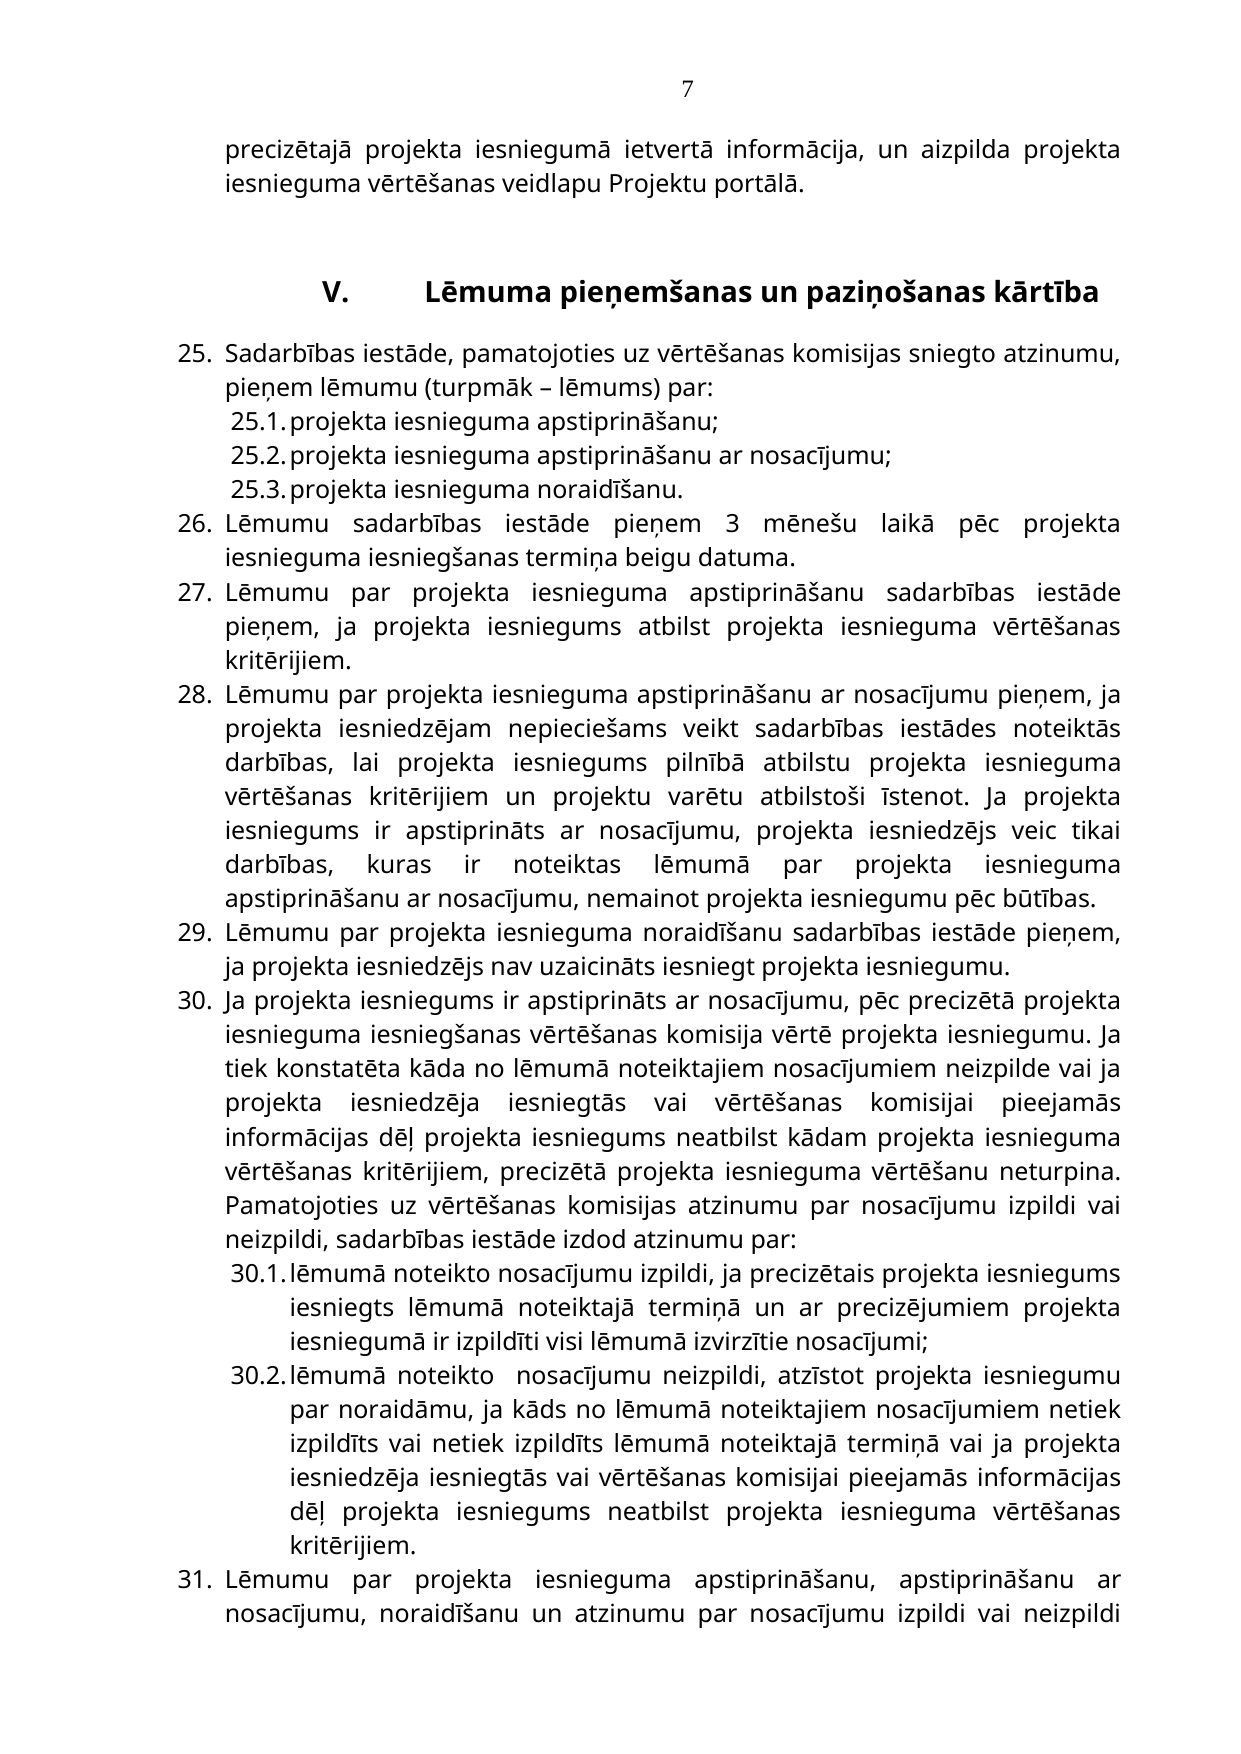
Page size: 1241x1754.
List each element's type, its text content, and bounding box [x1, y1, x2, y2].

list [177, 1562, 1122, 1630]
list Ja projekta iesniegums ir apstiprināts ar nosacījumu, pēc precizētā projekta iesnieguma iesniegšanas vērtēšanas komisija vērtē projekta iesniegumu. Ja tiek konstatēta kāda no lēmumā noteiktajiem nosacījumiem neizpilde vai ja projekta iesniedzēja iesniegtās vai vērtēšanas komisijai pieejamās informācijas dēļ projekta iesniegums neatbilst kādam projekta iesnieguma vērtēšanas kritērijiem, precizētā projekta iesnieguma vērtēšanu neturpina. Pamatojoties uz vērtēšanas komisijas atzinumu par nosacījumu izpildi vai neizpildi, sadarbības iestāde izdod atzinumu par: [177, 983, 1122, 1255]
list projekta iesnieguma noraidīšanu. [230, 472, 1122, 506]
list projekta iesnieguma apstiprināšanu; [230, 404, 1122, 438]
list Lēmumu sadarbības iestāde pieņem 3 mēnešu laikā pēc projekta iesnieguma iesniegšanas termiņa beigu datuma. [177, 506, 1122, 574]
list lēmumā noteikto nosacījumu neizpildi, atzīstot projekta iesniegumu par noraidāmu, ja kāds no lēmumā noteiktajiem nosacījumiem netiek izpildīts vai netiek izpildīts lēmumā noteiktajā termiņā vai ja projekta iesniedzēja iesniegtās vai vērtēšanas komisijai pieejamās informācijas dēļ projekta iesniegums neatbilst projekta iesnieguma vērtēšanas kritērijiem. [230, 1358, 1122, 1562]
list Lēmumu par projekta iesnieguma noraidīšanu sadarbības iestāde pieņem, ja projekta iesniedzējs nav uzaicināts iesniegt projekta iesniegumu. [177, 915, 1122, 983]
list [177, 131, 1122, 199]
list lēmumā noteikto nosacījumu izpildi, ja precizētais projekta iesniegums iesniegts lēmumā noteiktajā termiņā un ar precizējumiem projekta iesniegumā ir izpildīti visi lēmumā izvirzītie nosacījumi; [230, 1255, 1122, 1358]
list Sadarbības iestāde, pamatojoties uz vērtēšanas komisijas sniegto atzinumu, pieņem lēmumu (turpmāk – lēmums) par: [177, 336, 1122, 404]
list projekta iesnieguma apstiprināšanu ar nosacījumu; [230, 438, 1122, 472]
subtitle Lēmuma pieņemšanas un paziņošanas kārtība [252, 271, 1122, 311]
list Lēmumu par projekta iesnieguma apstiprināšanu sadarbības iestāde pieņem, ja projekta iesniegums atbilst projekta iesnieguma vērtēšanas kritērijiem. [177, 574, 1122, 676]
list Lēmumu par projekta iesnieguma apstiprināšanu ar nosacījumu pieņem, ja projekta iesniedzējam nepieciešams veikt sadarbības iestādes noteiktās darbības, lai projekta iesniegums pilnībā atbilstu projekta iesnieguma vērtēšanas kritērijiem un projektu varētu atbilstoši īstenot. Ja projekta iesniegums ir apstiprināts ar nosacījumu, projekta iesniedzējs veic tikai darbības, kuras ir noteiktas lēmumā par projekta iesnieguma apstiprināšanu ar nosacījumu, nemainot projekta iesniegumu pēc būtības. [177, 676, 1122, 915]
